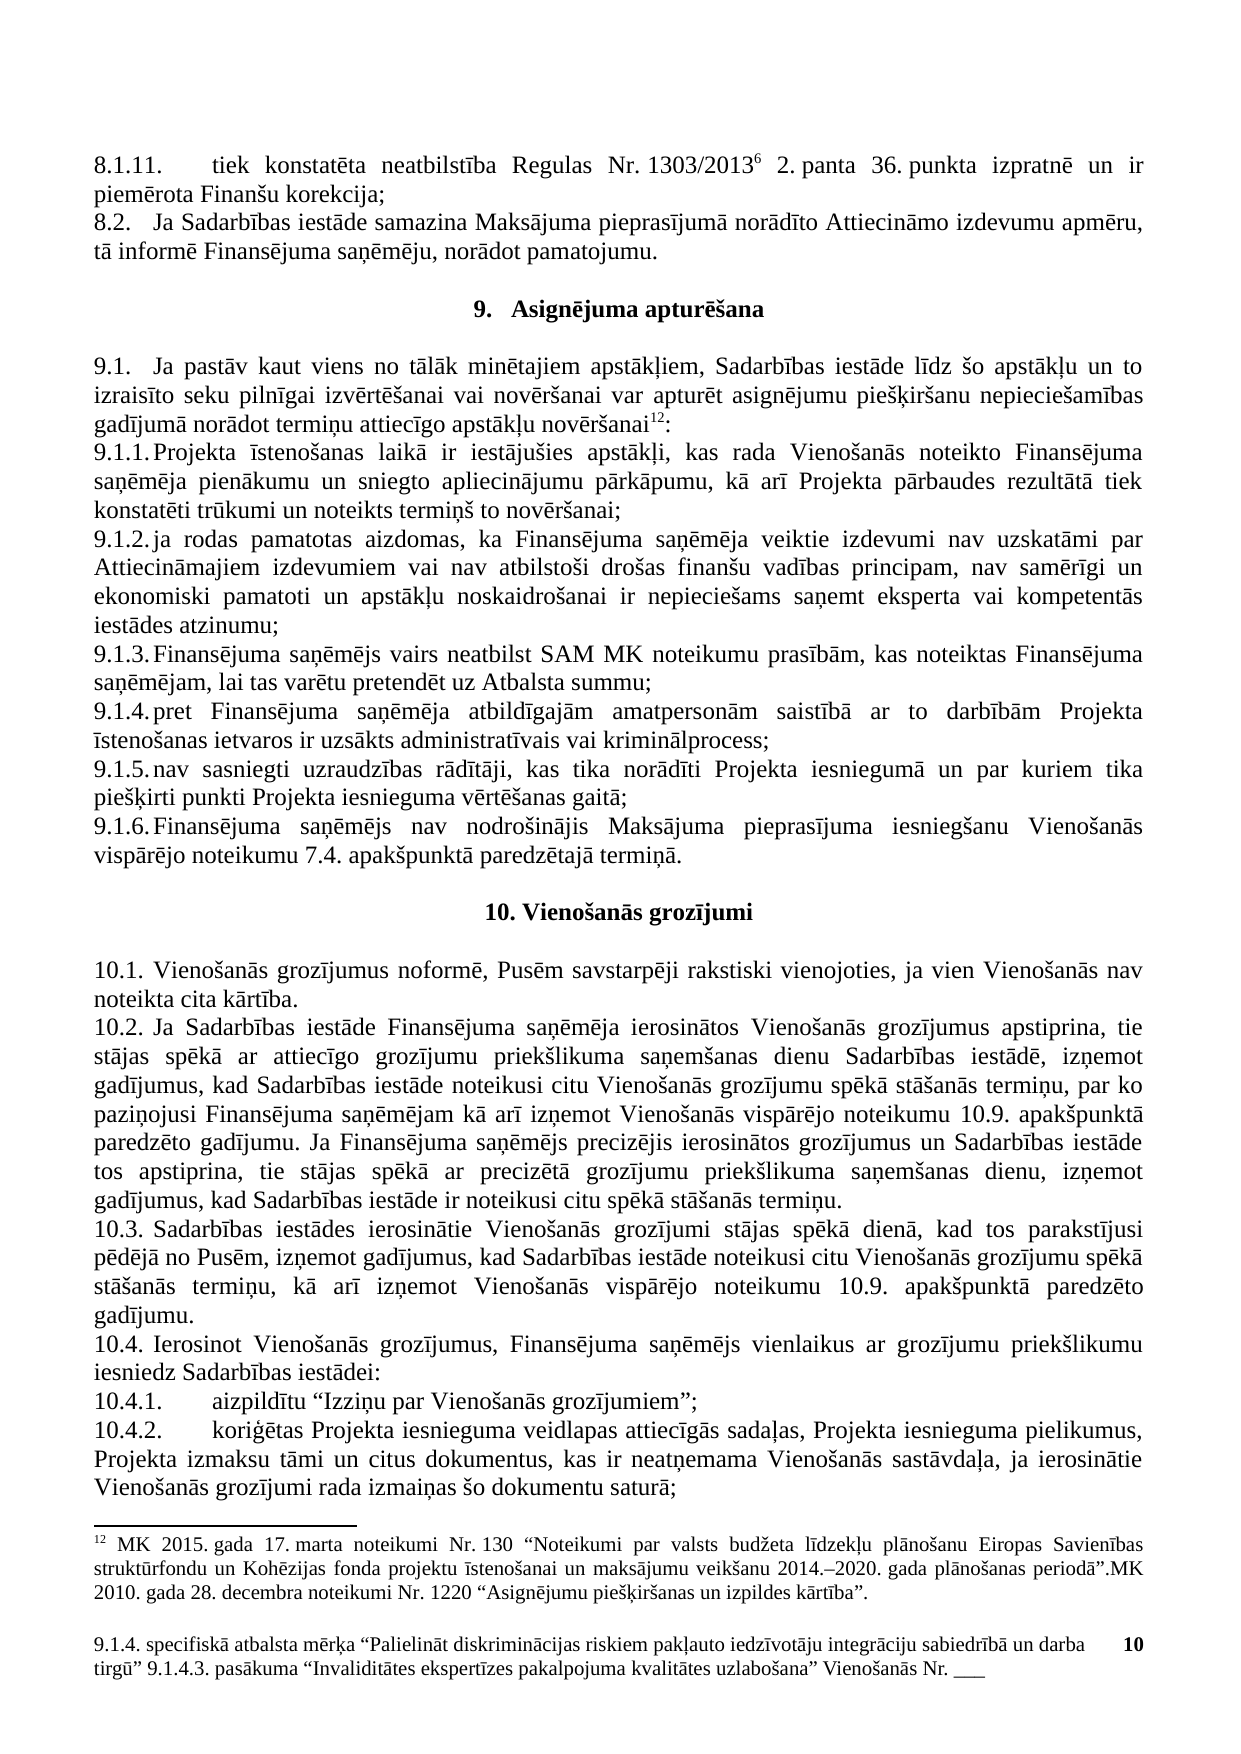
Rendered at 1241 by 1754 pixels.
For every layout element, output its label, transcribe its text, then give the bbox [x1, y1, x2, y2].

list Finansējuma saņēmējs nav nodrošinājis Maksājuma pieprasījuma iesniegšanu Vienošanās vispārējo noteikumu 7.4. apakšpunktā paredzētajā termiņā. [94, 811, 1144, 869]
list Vienošanās grozījumus noformē, Pusēm savstarpēji rakstiski vienojoties, ja vien Vienošanās nav noteikta cita kārtība. [94, 955, 1144, 1012]
list Ierosinot Vienošanās grozījumus, Finansējuma saņēmējs vienlaikus ar grozījumu priekšlikumu iesniedz Sadarbības iestādei: [94, 1329, 1144, 1386]
list tiek konstatēta neatbilstība Regulas Nr. 1303/20136 2. panta 36. punkta izpratnē un ir piemērota Finanšu korekcija; [94, 150, 1144, 207]
list Sadarbības iestādes ierosinātie Vienošanās grozījumi stājas spēkā dienā, kad tos parakstījusi pēdējā no Pusēm, izņemot gadījumus, kad Sadarbības iestāde noteikusi citu Vienošanās grozījumu spēkā stāšanās termiņu, kā arī izņemot Vienošanās vispārējo noteikumu 10.9. apakšpunktā paredzēto gadījumu. [94, 1214, 1144, 1329]
list koriģētas Projekta iesnieguma veidlapas attiecīgās sadaļas, Projekta iesnieguma pielikumus, Projekta izmaksu tāmi un citus dokumentus, kas ir neatņemama Vienošanās sastāvdaļa, ja ierosinātie Vienošanās grozījumi rada izmaiņas šo dokumentu saturā; [94, 1415, 1144, 1501]
list Finansējuma saņēmējs vairs neatbilst SAM MK noteikumu prasībām, kas noteiktas Finansējuma saņēmējam, lai tas varētu pretendēt uz Atbalsta summu; [94, 639, 1144, 696]
list Projekta īstenošanas laikā ir iestājušies apstākļi, kas rada Vienošanās noteikto Finansējuma saņēmēja pienākumu un sniegto apliecinājumu pārkāpumu, kā arī Projekta pārbaudes rezultātā tiek konstatēti trūkumi un noteikts termiņš to novēršanai; [94, 437, 1144, 524]
list nav sasniegti uzraudzības rādītāji, kas tika norādīti Projekta iesniegumā un par kuriem tika piešķirti punkti Projekta iesnieguma vērtēšanas gaitā; [94, 754, 1144, 811]
list Ja pastāv kaut viens no tālāk minētajiem apstākļiem, Sadarbības iestāde līdz šo apstākļu un to izraisīto seku pilnīgai izvērtēšanai vai novēršanai var apturēt asignējumu piešķiršanu nepieciešamības gadījumā norādot termiņu attiecīgo apstākļu novēršanai: [94, 351, 1144, 437]
list ja rodas pamatotas aizdomas, ka Finansējuma saņēmēja veiktie izdevumi nav uzskatāmi par Attiecināmajiem izdevumiem vai nav atbilstoši drošas finanšu vadības principam, nav samērīgi un ekonomiski pamatoti un apstākļu noskaidrošanai ir nepieciešams saņemt eksperta vai kompetentās iestādes atzinumu; [94, 524, 1144, 639]
list Ja Sadarbības iestāde Finansējuma saņēmēja ierosinātos Vienošanās grozījumus apstiprina, tie stājas spēkā ar attiecīgo grozījumu priekšlikuma saņemšanas dienu Sadarbības iestādē, izņemot gadījumus, kad Sadarbības iestāde noteikusi citu Vienošanās grozījumu spēkā stāšanās termiņu, par ko paziņojusi Finansējuma saņēmējam kā arī izņemot Vienošanās vispārējo noteikumu 10.9. apakšpunktā paredzēto gadījumu. Ja Finansējuma saņēmējs precizējis ierosinātos grozījumus un Sadarbības iestāde tos apstiprina, tie stājas spēkā ar precizētā grozījumu priekšlikuma saņemšanas dienu, izņemot gadījumus, kad Sadarbības iestāde ir noteikusi citu spēkā stāšanās termiņu. [94, 1012, 1144, 1214]
list Ja Sadarbības iestāde samazina Maksājuma pieprasījumā norādīto Attiecināmo izdevumu apmēru, tā informē Finansējuma saņēmēju, norādot pamatojumu. [94, 207, 1144, 265]
list aizpildītu “Izziņu par Vienošanās grozījumiem”; [94, 1386, 1144, 1415]
list Asignējuma apturēšana [94, 294, 1144, 322]
list pret Finansējuma saņēmēja atbildīgajām amatpersonām saistībā ar to darbībām Projekta īstenošanas ietvaros ir uzsākts administratīvais vai kriminālprocess; [94, 696, 1144, 754]
list Vienošanās grozījumi [94, 897, 1144, 926]
